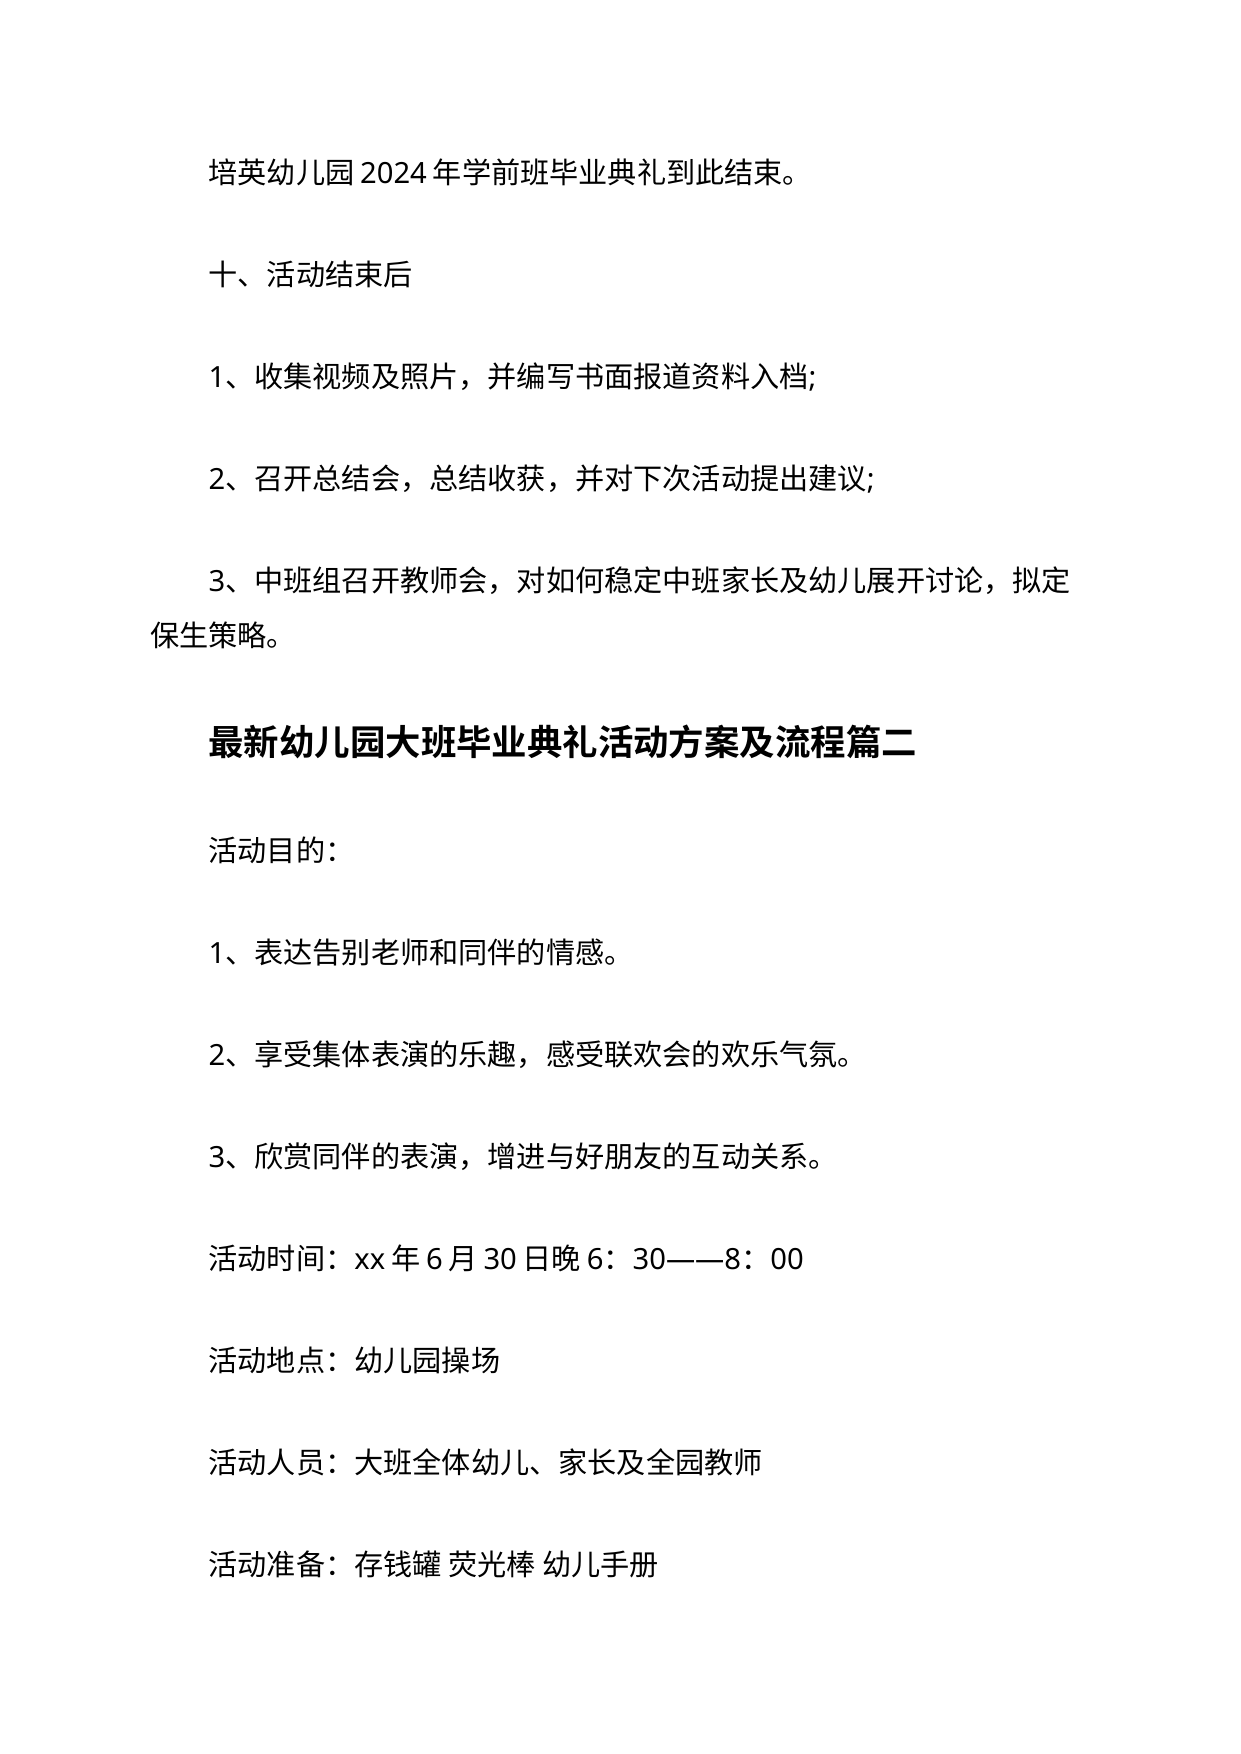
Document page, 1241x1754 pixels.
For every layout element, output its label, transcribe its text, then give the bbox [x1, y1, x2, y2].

text 1、收集视频及照片，并编写书面报道资料入档; [150, 354, 1090, 396]
text 2、享受集体表演的乐趣，感受联欢会的欢乐气氛。 [150, 1032, 1090, 1074]
text 十、活动结束后 [150, 252, 1090, 294]
text 1、表达告别老师和同伴的情感。 [150, 930, 1090, 972]
text 活动目的： [150, 828, 1090, 870]
text 活动人员：大班全体幼儿、家长及全园教师 [150, 1439, 1090, 1482]
text 活动地点：幼儿园操场 [150, 1338, 1090, 1380]
text 活动时间：xx年6月30日晚6：30――8：00 [150, 1236, 1090, 1278]
text 培英幼儿园2024年学前班毕业典礼到此结束。 [150, 150, 1090, 192]
text 3、欣赏同伴的表演，增进与好朋友的互动关系。 [150, 1134, 1090, 1176]
text 最新幼儿园大班毕业典礼活动方案及流程篇二 [150, 714, 1090, 766]
text 2、召开总结会，总结收获，并对下次活动提出建议; [150, 456, 1090, 498]
text 3、中班组召开教师会，对如何稳定中班家长及幼儿展开讨论，拟定保生策略。 [150, 558, 1090, 655]
text 活动准备：存钱罐 荧光棒 幼儿手册 [150, 1541, 1090, 1583]
